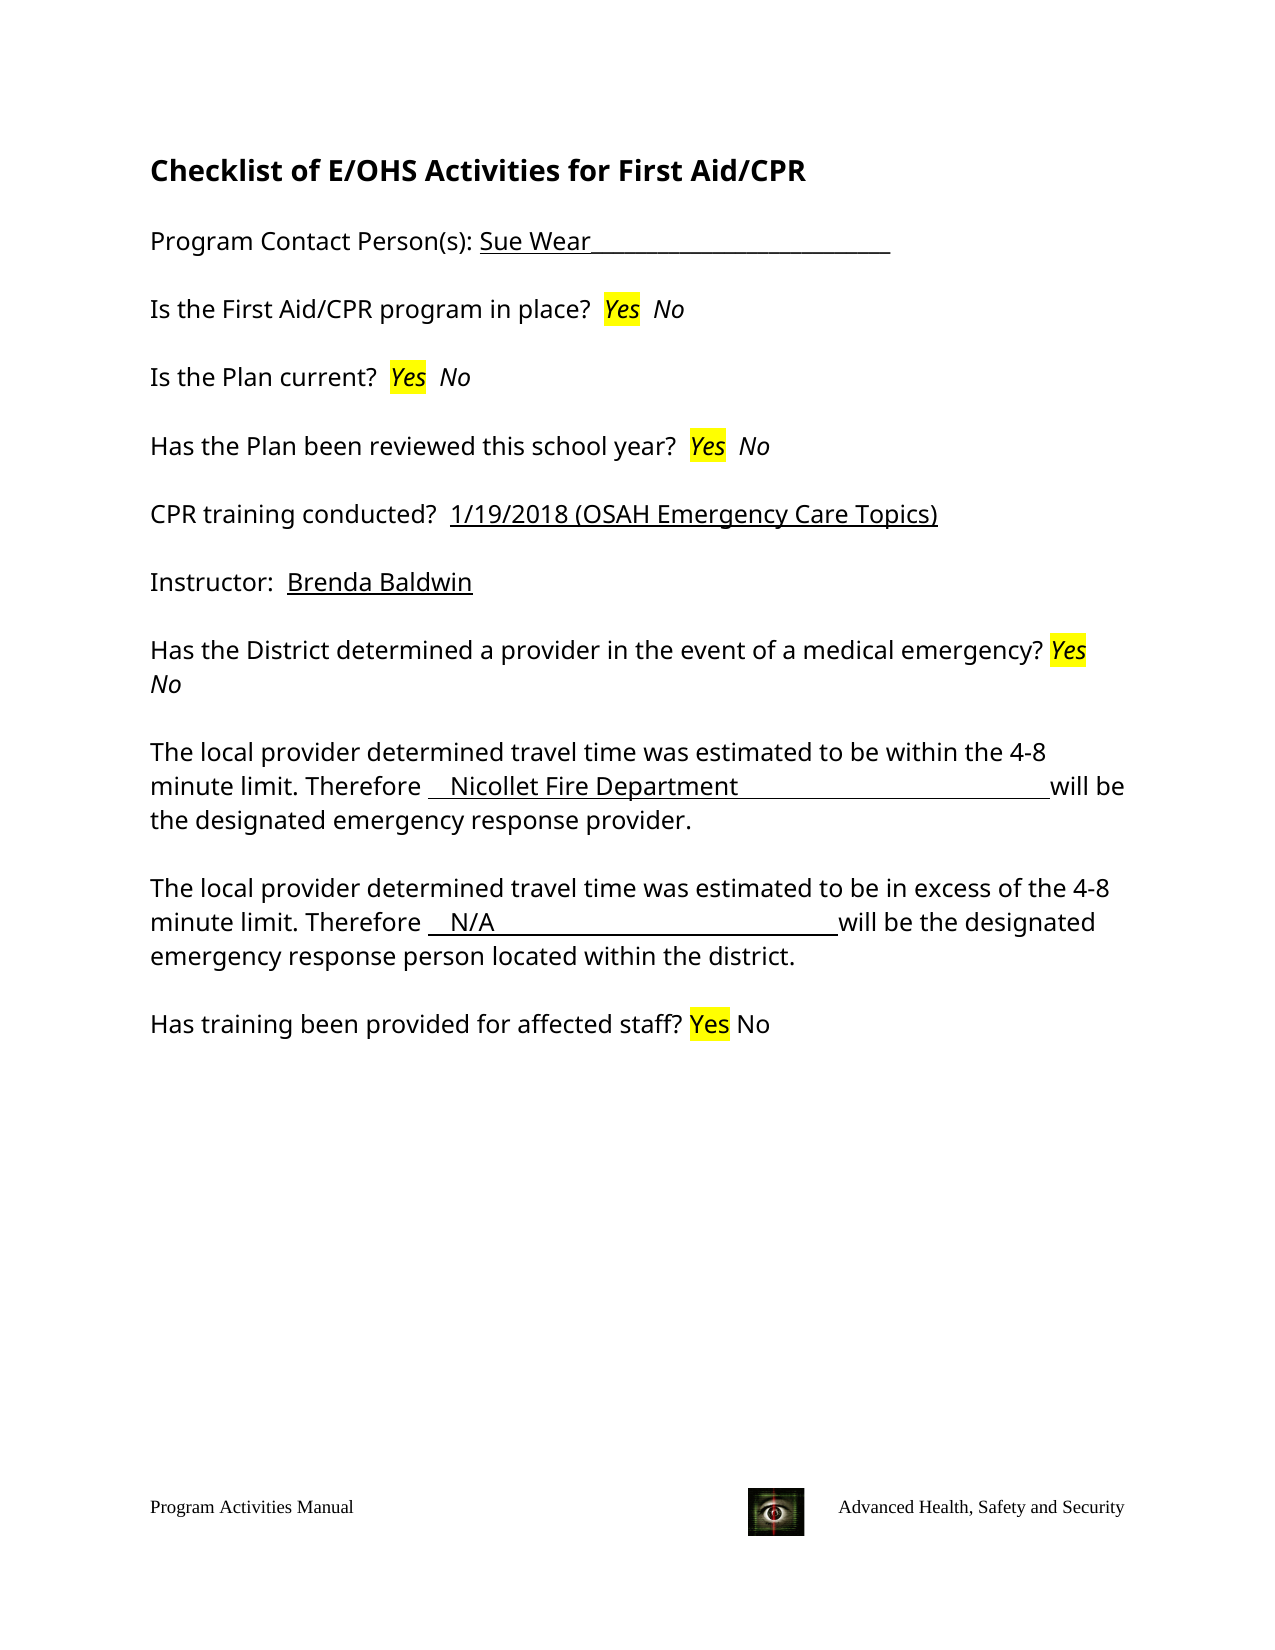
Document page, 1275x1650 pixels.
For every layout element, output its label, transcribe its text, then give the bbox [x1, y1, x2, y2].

text Has the District determined a provider in the event of a medical emergency? Yes No [150, 632, 1125, 701]
text The local provider determined travel time was estimated to be in excess of the 4-8 minute limit. Therefore N/A will be the designated emergency response person located within the district. [150, 871, 1125, 973]
text Program Contact Person(s): Sue Wear___________________________ [150, 224, 1125, 258]
text CPR training conducted? 1/19/2018 (OSAH Emergency Care Topics) [150, 496, 1125, 530]
text Is the Plan current? Yes No [150, 360, 390, 394]
text Is the First Aid/CPR program in place? Yes No [640, 292, 1125, 326]
text Instructor: Brenda Baldwin [150, 564, 1125, 598]
text Has the Plan been reviewed this school year? Yes No [150, 428, 690, 462]
text Is the First Aid/CPR program in place? Yes No [150, 292, 604, 326]
text The local provider determined travel time was estimated to be within the 4-8 minute limit. Therefore Nicollet Fire Department will be the designated emergency response provider. [150, 735, 1125, 837]
text Has training been provided for affected staff? Yes No [730, 1007, 1125, 1041]
text Has the Plan been reviewed this school year? Yes No [726, 428, 1125, 462]
text Is the Plan current? Yes No [426, 360, 1125, 394]
picture [748, 1488, 805, 1536]
subtitle Checklist of E/OHS Activities for First Aid/CPR [150, 150, 1125, 190]
text Has training been provided for affected staff? Yes No [150, 1007, 690, 1041]
